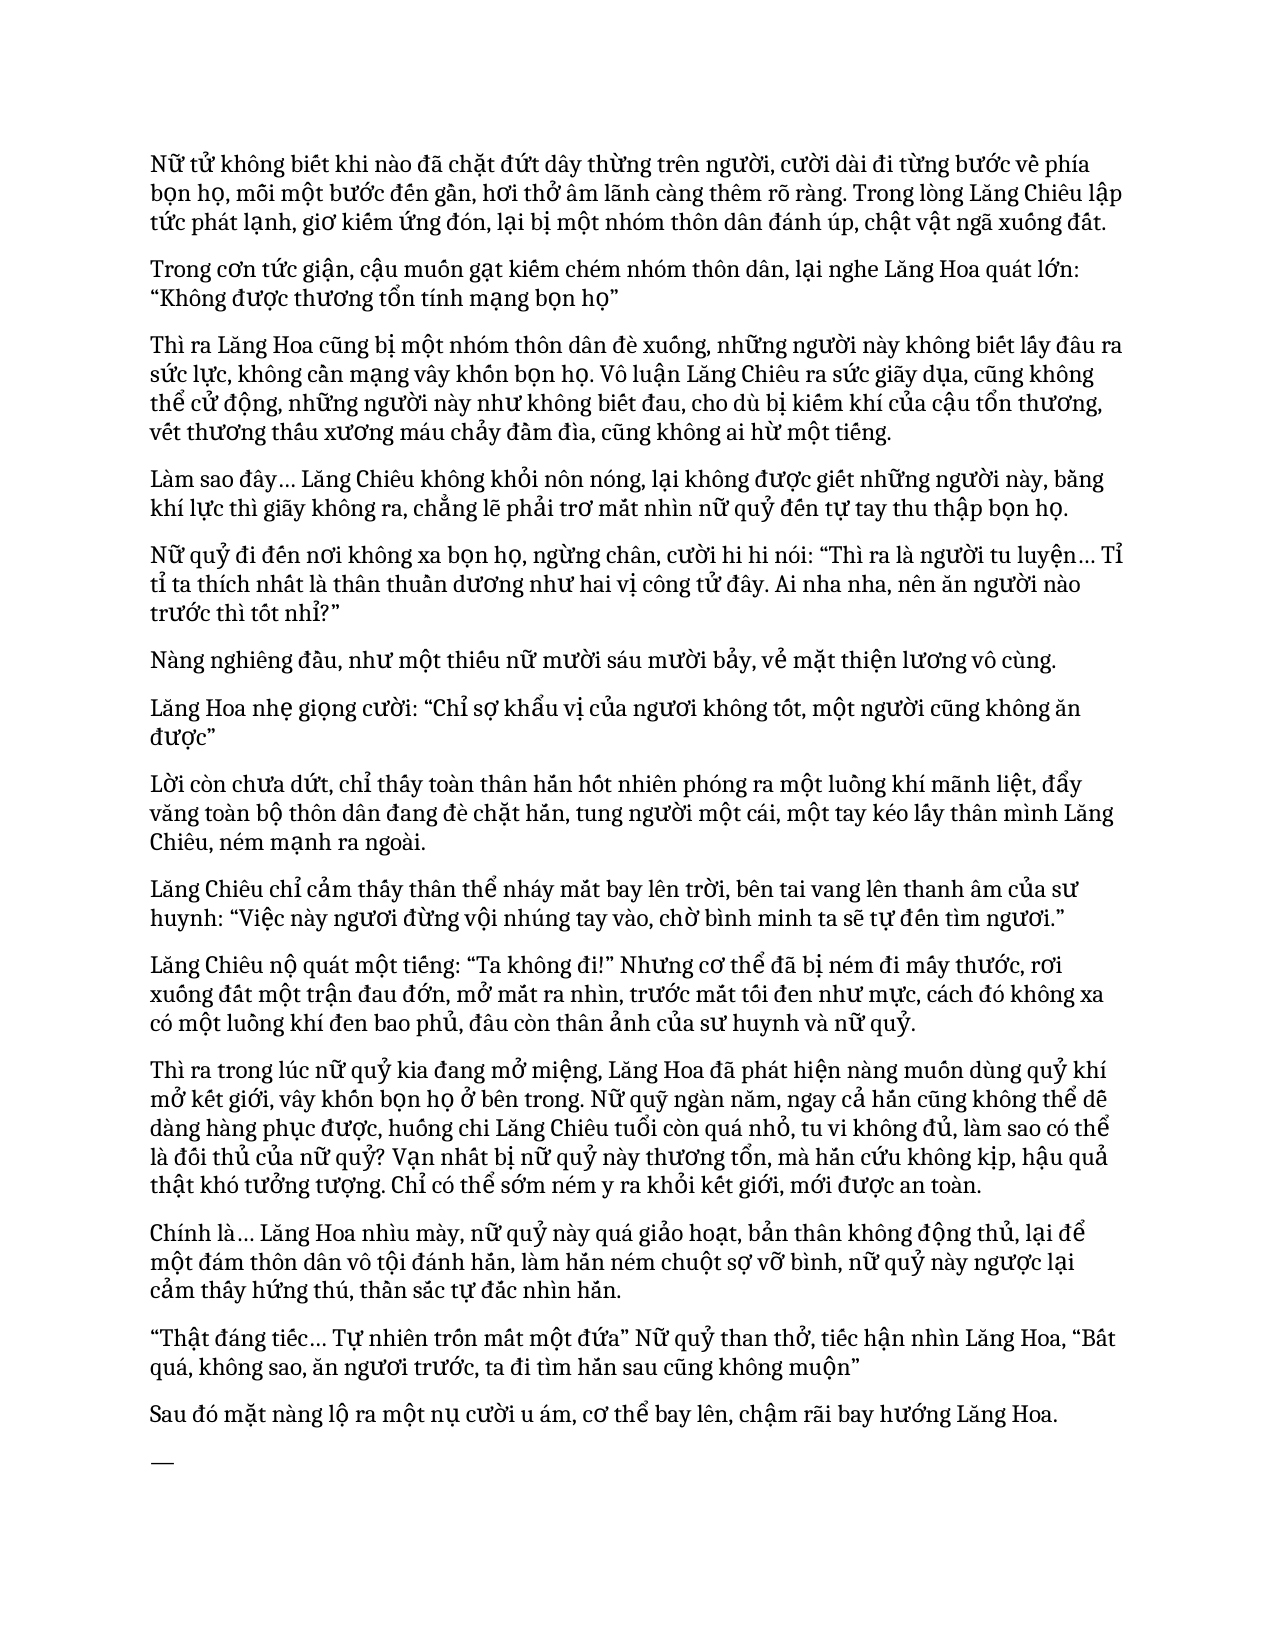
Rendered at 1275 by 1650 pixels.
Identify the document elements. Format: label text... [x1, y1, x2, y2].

text Nàng nghiêng đầu, như một thiếu nữ mười sáu mười bảy, vẻ mặt thiện lương vô cùng. [150, 646, 1125, 675]
text Thì ra trong lúc nữ quỷ kia đang mở miệng, Lăng Hoa đã phát hiện nàng muốn dùng quỷ khí mở kết giới, vây khốn bọn họ ở bên trong. Nữ quỹ ngàn năm, ngay cả hắn cũng không thể dễ dàng hàng phục được, huống chi Lăng Chiêu tuổi còn quá nhỏ, tu vi không đủ, làm sao có thể là đối thủ của nữ quỷ? Vạn nhất bị nữ quỷ này thương tổn, mà hắn cứu không kịp, hậu quả thật khó tưởng tượng. Chỉ có thể sớm ném y ra khỏi kết giới, mới được an toàn. [150, 1056, 1125, 1200]
text Lăng Chiêu nộ quát một tiếng: “Ta không đi!” Nhưng cơ thể đã bị ném đi mấy thước, rơi xuống đất một trận đau đớn, mở mắt ra nhìn, trước mắt tối đen như mực, cách đó không xa có một luồng khí đen bao phủ, đâu còn thân ảnh của sư huynh và nữ quỷ. [150, 951, 1125, 1037]
text Chính là… Lăng Hoa nhìu mày, nữ quỷ này quá giảo hoạt, bản thân không động thủ, lại để một đám thôn dân vô tội đánh hắn, làm hắn ném chuột sợ vỡ bình, nữ quỷ này ngược lại cảm thấy hứng thú, thần sắc tự đắc nhìn hắn. [150, 1219, 1125, 1305]
text Lăng Chiêu chỉ cảm thấy thân thể nháy mắt bay lên trời, bên tai vang lên thanh âm của sư huynh: “Việc này ngươi đừng vội nhúng tay vào, chờ bình minh ta sẽ tự đến tìm ngươi.” [150, 875, 1125, 932]
text Thì ra Lăng Hoa cũng bị một nhóm thôn dân đè xuống, những người này không biết lấy đâu ra sức lực, không cần mạng vây khốn bọn họ. Vô luận Lăng Chiêu ra sức giãy dụa, cũng không thể cử động, những người này như không biết đau, cho dù bị kiếm khí của cậu tổn thương, vết thương thấu xương máu chảy đầm đìa, cũng không ai hừ một tiếng. [150, 331, 1125, 446]
text Lăng Hoa nhẹ giọng cười: “Chỉ sợ khẩu vị của ngươi không tốt, một người cũng không ăn được” [150, 694, 1125, 751]
text — [150, 1447, 1125, 1476]
text “Thật đáng tiếc… Tự nhiên trốn mất một đứa” Nữ quỷ than thở, tiếc hận nhìn Lăng Hoa, “Bất quá, không sao, ăn ngươi trước, ta đi tìm hắn sau cũng không muộn” [150, 1324, 1125, 1381]
text Làm sao đây… Lăng Chiêu không khỏi nôn nóng, lại không được giết những người này, bằng khí lực thì giãy không ra, chẳng lẽ phải trơ mắt nhìn nữ quỷ đến tự tay thu thập bọn họ. [150, 465, 1125, 522]
text Nữ quỷ đi đến nơi không xa bọn họ, ngừng chân, cười hi hi nói: “Thì ra là người tu luyện… Tỉ tỉ ta thích nhất là thân thuần dương như hai vị công tử đây. Ai nha nha, nên ăn người nào trước thì tốt nhỉ?” [150, 541, 1125, 627]
text Trong cơn tức giận, cậu muốn gạt kiếm chém nhóm thôn dân, lại nghe Lăng Hoa quát lớn: “Không được thương tổn tính mạng bọn họ” [150, 255, 1125, 312]
text Nữ tử không biết khi nào đã chặt đứt dây thừng trên người, cười dài đi từng bước về phía bọn họ, mỗi một bước đến gần, hơi thở âm lãnh càng thêm rõ ràng. Trong lòng Lăng Chiêu lập tức phát lạnh, giơ kiếm ứng đón, lại bị một nhóm thôn dân đánh úp, chật vật ngã xuống đất. [150, 150, 1125, 236]
text Sau đó mặt nàng lộ ra một nụ cười u ám, cơ thể bay lên, chậm rãi bay hướng Lăng Hoa. [150, 1400, 1125, 1429]
text Lời còn chưa dứt, chỉ thấy toàn thân hắn hốt nhiên phóng ra một luồng khí mãnh liệt, đẩy văng toàn bộ thôn dân đang đè chặt hắn, tung người một cái, một tay kéo lấy thân mình Lăng Chiêu, ném mạnh ra ngoài. [150, 770, 1125, 856]
